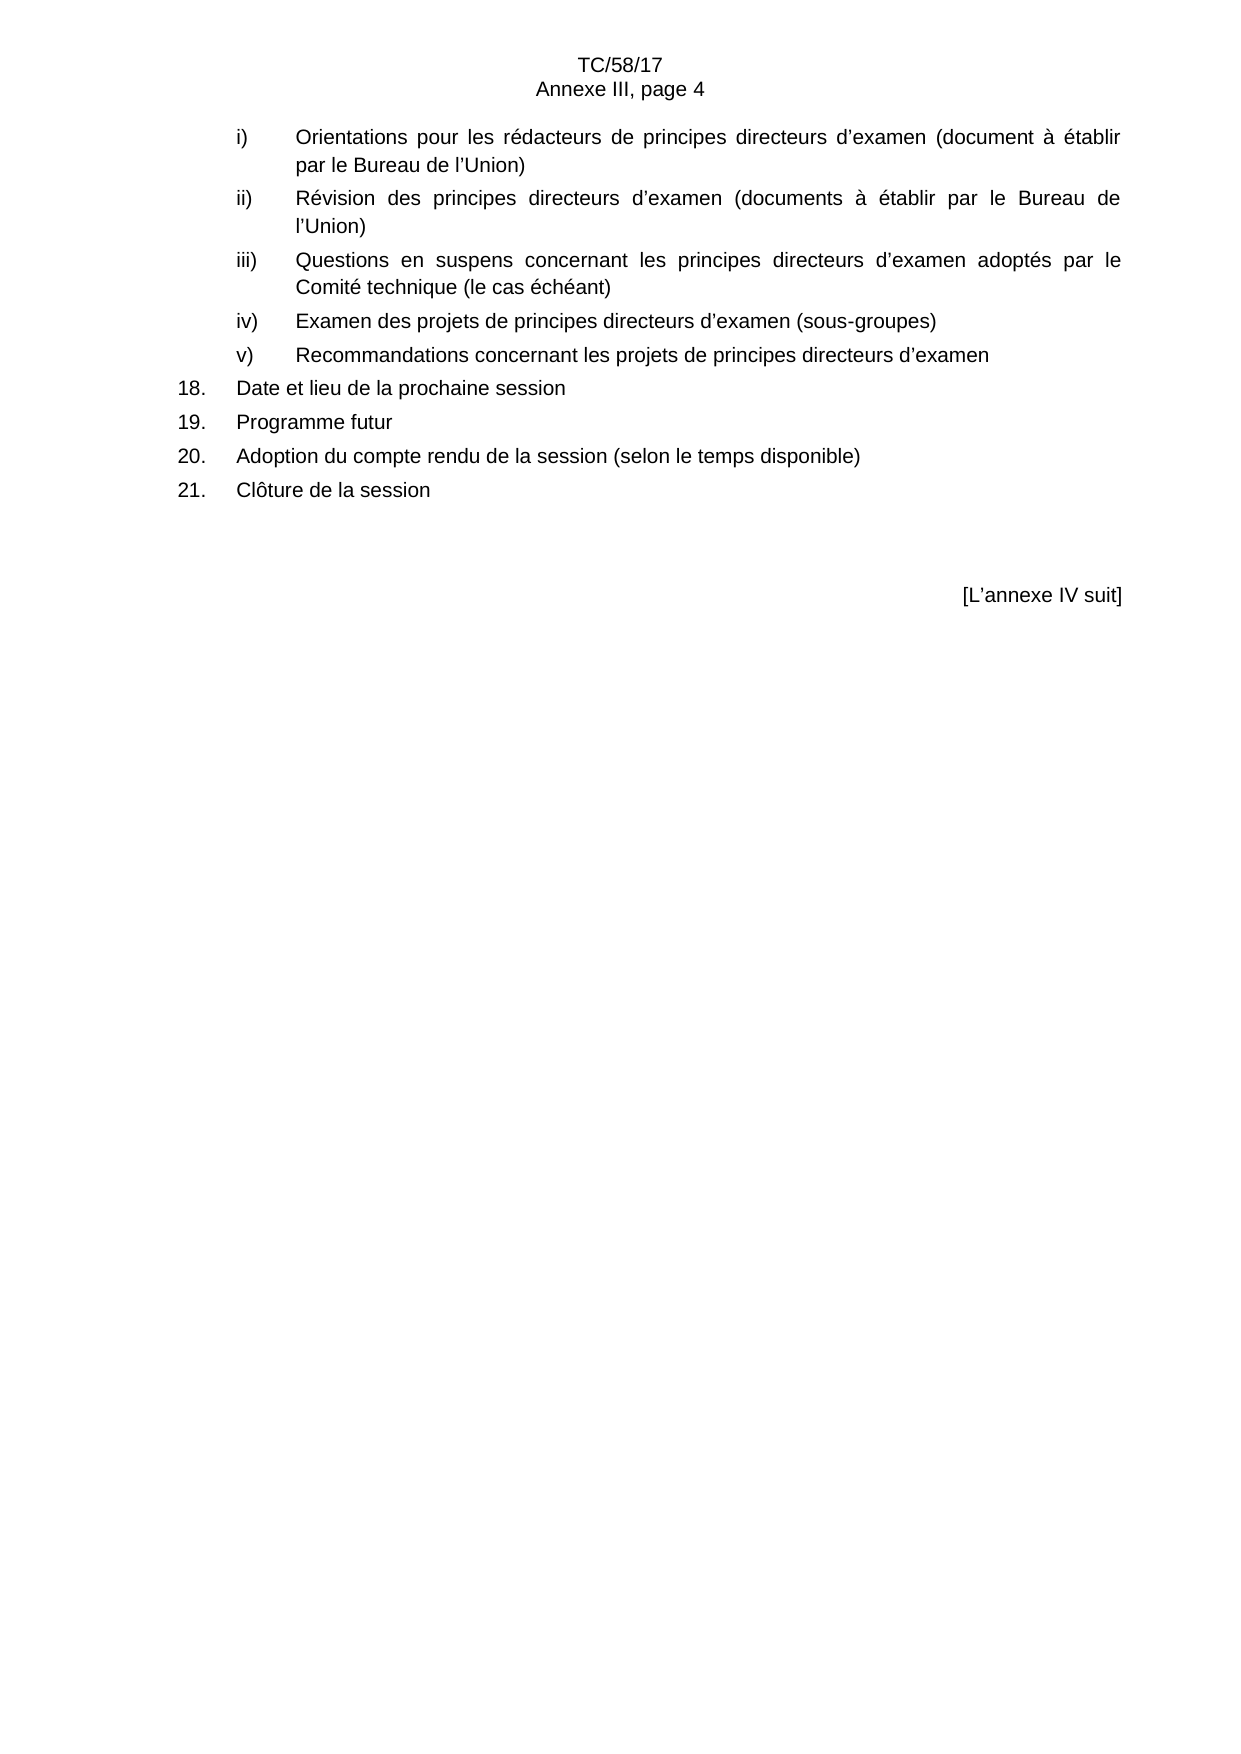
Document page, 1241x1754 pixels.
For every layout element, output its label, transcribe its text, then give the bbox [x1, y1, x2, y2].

text i) Orientations pour les rédacteurs de principes directeurs d’examen (document à établir par le Bureau de l’Union) [236, 125, 1122, 176]
text [L’annexe IV suit] [118, 583, 1122, 607]
text v) Recommandations concernant les projets de principes directeurs d’examen [236, 342, 1122, 366]
text ii) Révision des principes directeurs d’examen (documents à établir par le Bureau de l’Union) [236, 186, 1122, 238]
text 18. Date et lieu de la prochaine session [177, 376, 1122, 400]
text 19. Programme futur [177, 410, 1122, 434]
text iii) Questions en suspens concernant les principes directeurs d’examen adoptés par le Comité technique (le cas échéant) [236, 247, 1122, 299]
text iv) Examen des projets de principes directeurs d’examen (sous-groupes) [236, 309, 1122, 333]
text 20. Adoption du compte rendu de la session (selon le temps disponible) [177, 444, 1122, 468]
text 21. Clôture de la session [177, 477, 1122, 501]
